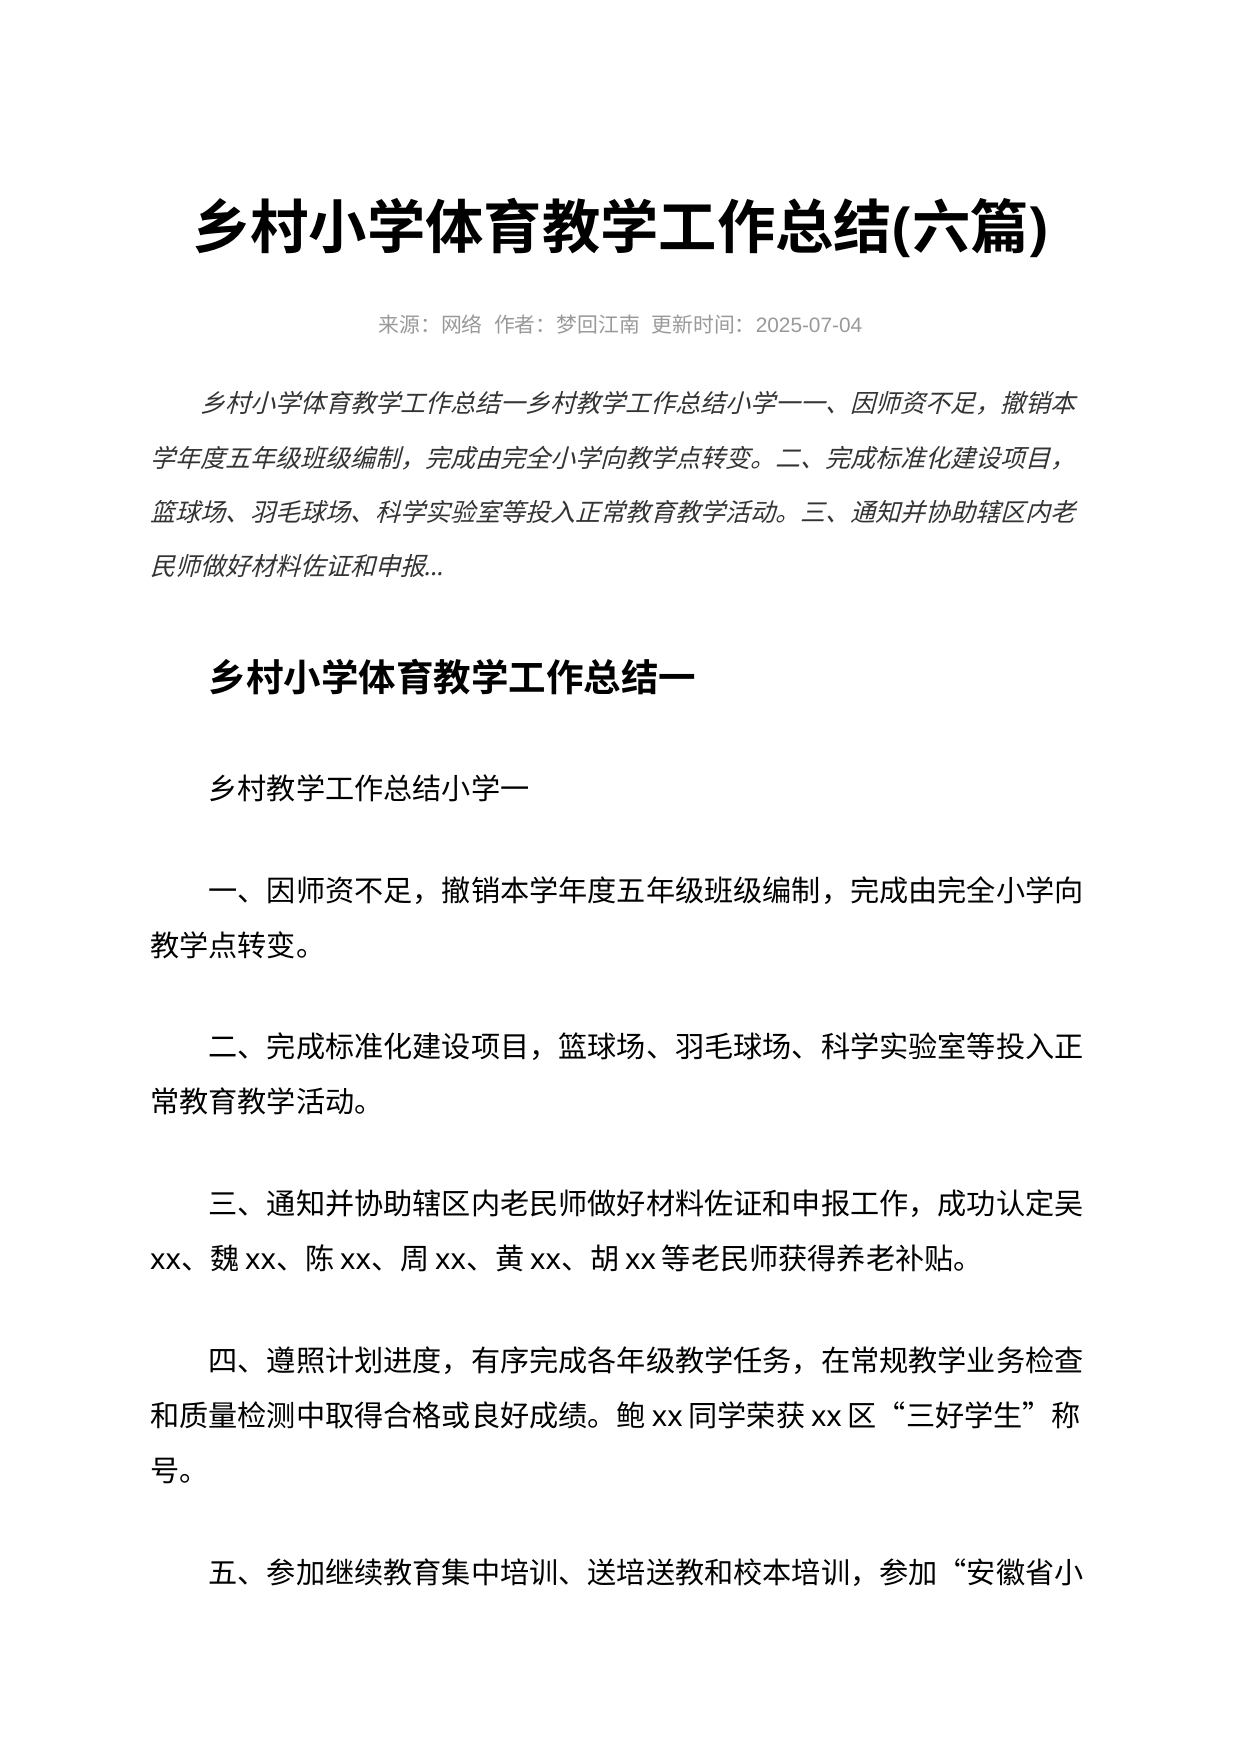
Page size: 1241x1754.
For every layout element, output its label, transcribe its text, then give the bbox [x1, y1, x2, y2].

text 乡村教学工作总结小学一 [150, 766, 1090, 808]
subtitle 乡村小学体育教学工作总结(六篇) [150, 181, 1090, 266]
text 三、通知并协助辖区内老民师做好材料佐证和申报工作，成功认定吴xx、魏xx、陈xx、周xx、黄xx、胡xx等老民师获得养老补贴。 [150, 1181, 1090, 1278]
text 来源：网络 作者：梦回江南 更新时间：2025-07-04 [150, 313, 1090, 337]
text 四、遵照计划进度，有序完成各年级教学任务，在常规教学业务检查和质量检测中取得合格或良好成绩。鲍xx同学荣获xx区“三好学生”称号。 [150, 1337, 1090, 1490]
text 乡村小学体育教学工作总结一 [150, 648, 1090, 702]
text 一、因师资不足，撤销本学年度五年级班级编制，完成由完全小学向教学点转变。 [150, 867, 1090, 964]
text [150, 1549, 1090, 1591]
text 二、完成标准化建设项目，篮球场、羽毛球场、科学实验室等投入正常教育教学活动。 [150, 1024, 1090, 1121]
text 乡村小学体育教学工作总结一乡村教学工作总结小学一一、因师资不足，撤销本学年度五年级班级编制，完成由完全小学向教学点转变。二、完成标准化建设项目，篮球场、羽毛球场、科学实验室等投入正常教育教学活动。三、通知并协助辖区内老民师做好材料佐证和申报... [150, 384, 1090, 583]
